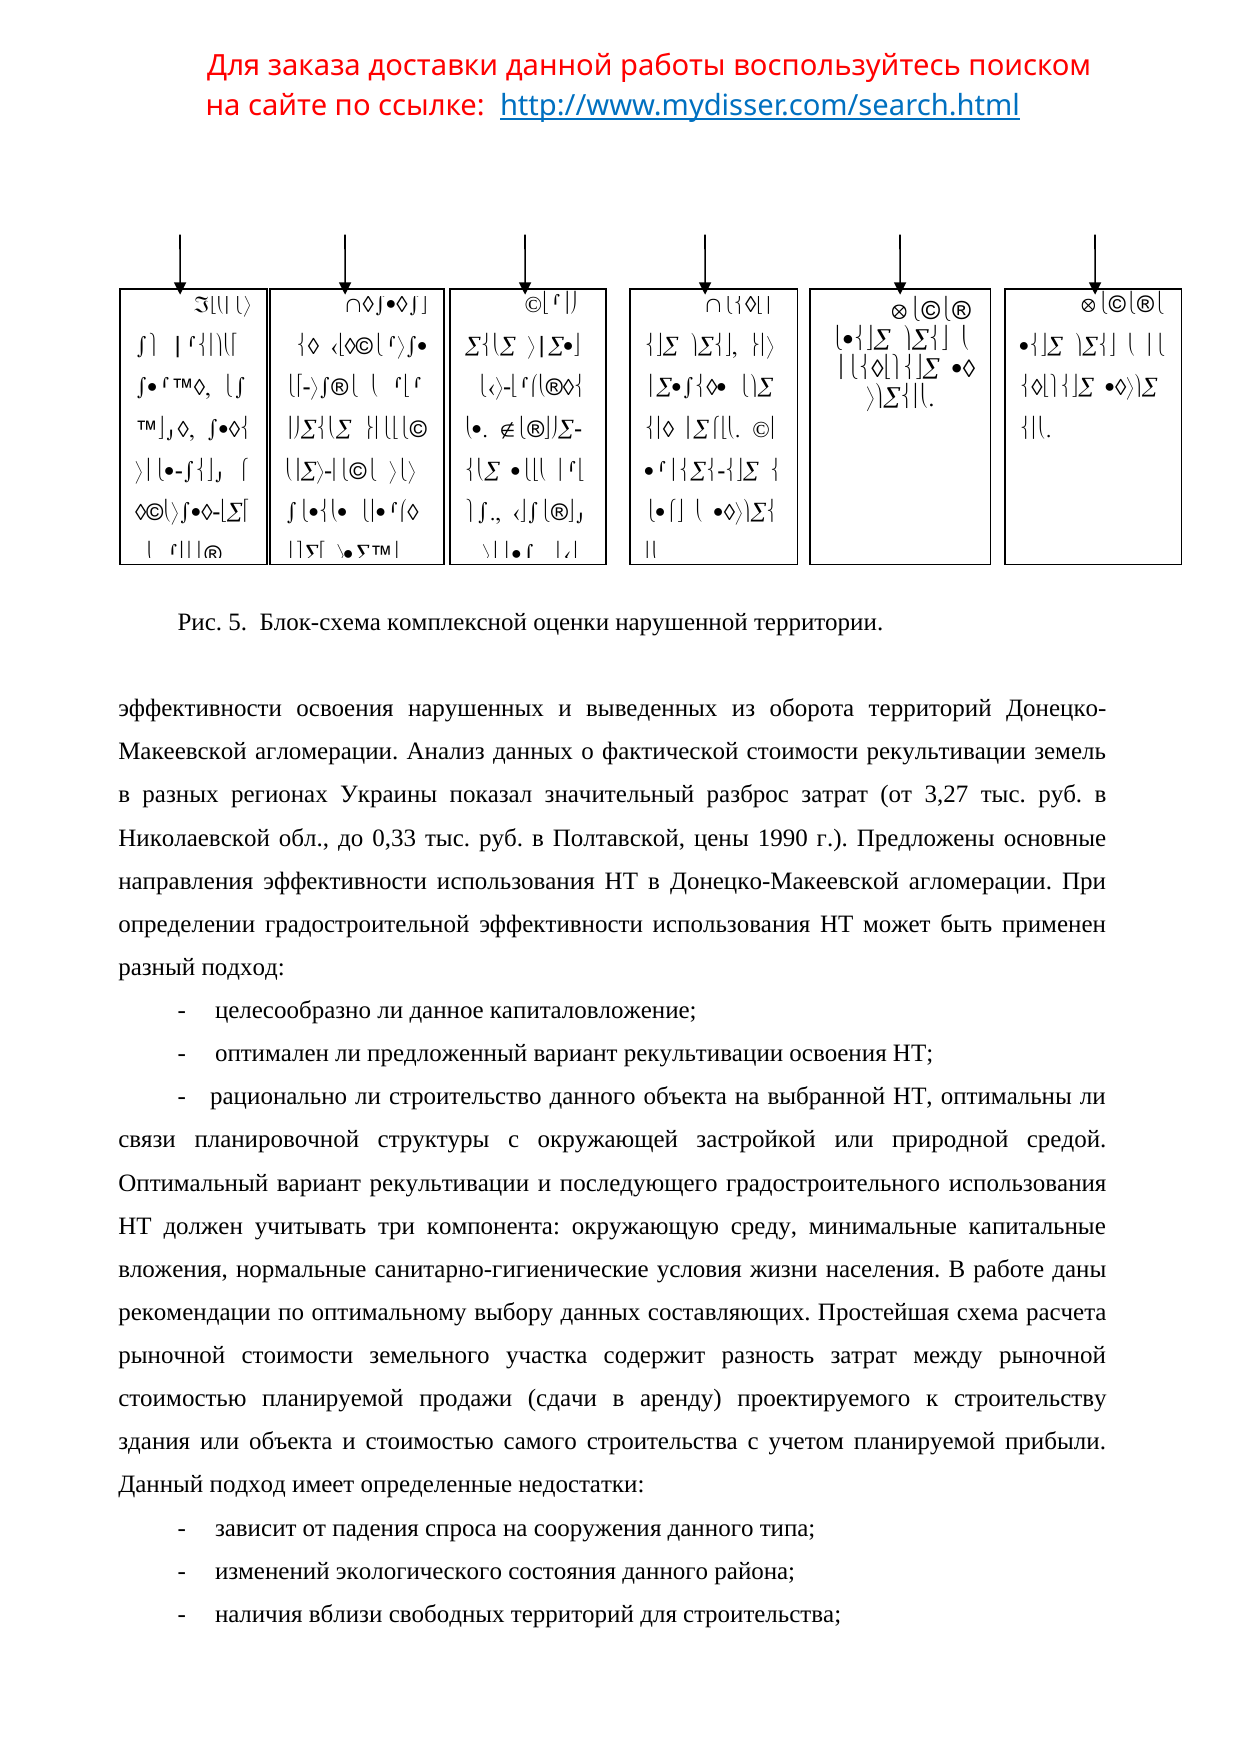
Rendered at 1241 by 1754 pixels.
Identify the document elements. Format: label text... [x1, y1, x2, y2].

list наличия вблизи свободных территорий для строительства; [177, 1599, 1107, 1628]
text эффективности освоения нарушенных и выведенных из оборота территорий Донецко-Макеевской агломерации. Анализ данных о фактической стоимости рекультивации земель в разных регионах Украины показал значительный разброс затрат (от 3,27 тыс. руб. в Николаевской обл., до 0,33 тыс. руб. в Полтавской, цены 1990 г.). Предложены основные направления эффективности использования НТ в Донецко-Макеевской агломерации. При определении градостроительной эффективности использования НТ может быть применен разный подход: [118, 693, 1107, 981]
text Рис. 5. Блок-схема комплексной оценки нарушенной территории. [118, 607, 1107, 636]
list целесообразно ли данное капиталовложение; [177, 995, 1107, 1024]
list оптимален ли предложенный вариант рекультивации освоения НТ; [177, 1038, 1107, 1067]
list зависит от падения спроса на сооружения данного типа; [177, 1513, 1107, 1541]
text - рационально ли строительство данного объекта на выбранной НТ, оптимальны ли связи планировочной структуры с окружающей застройкой или природной средой. Оптимальный вариант рекультивации и последующего градостроительного использования НТ должен учитывать три компонента: окружающую среду, минимальные капитальные вложения, нормальные санитарно-гигиенические условия жизни населения. В работе даны рекомендации по оптимальному выбору данных составляющих. Простейшая схема расчета рыночной стоимости земельного участка содержит разность затрат между рыночной стоимостью планируемой продажи (сдачи в аренду) проектируемого к строительству здания или объекта и стоимостью самого строительства с учетом планируемой прибыли. Данный подход имеет определенные недостатки: [118, 1081, 1107, 1498]
list изменений экологического состояния данного района; [177, 1556, 1107, 1584]
